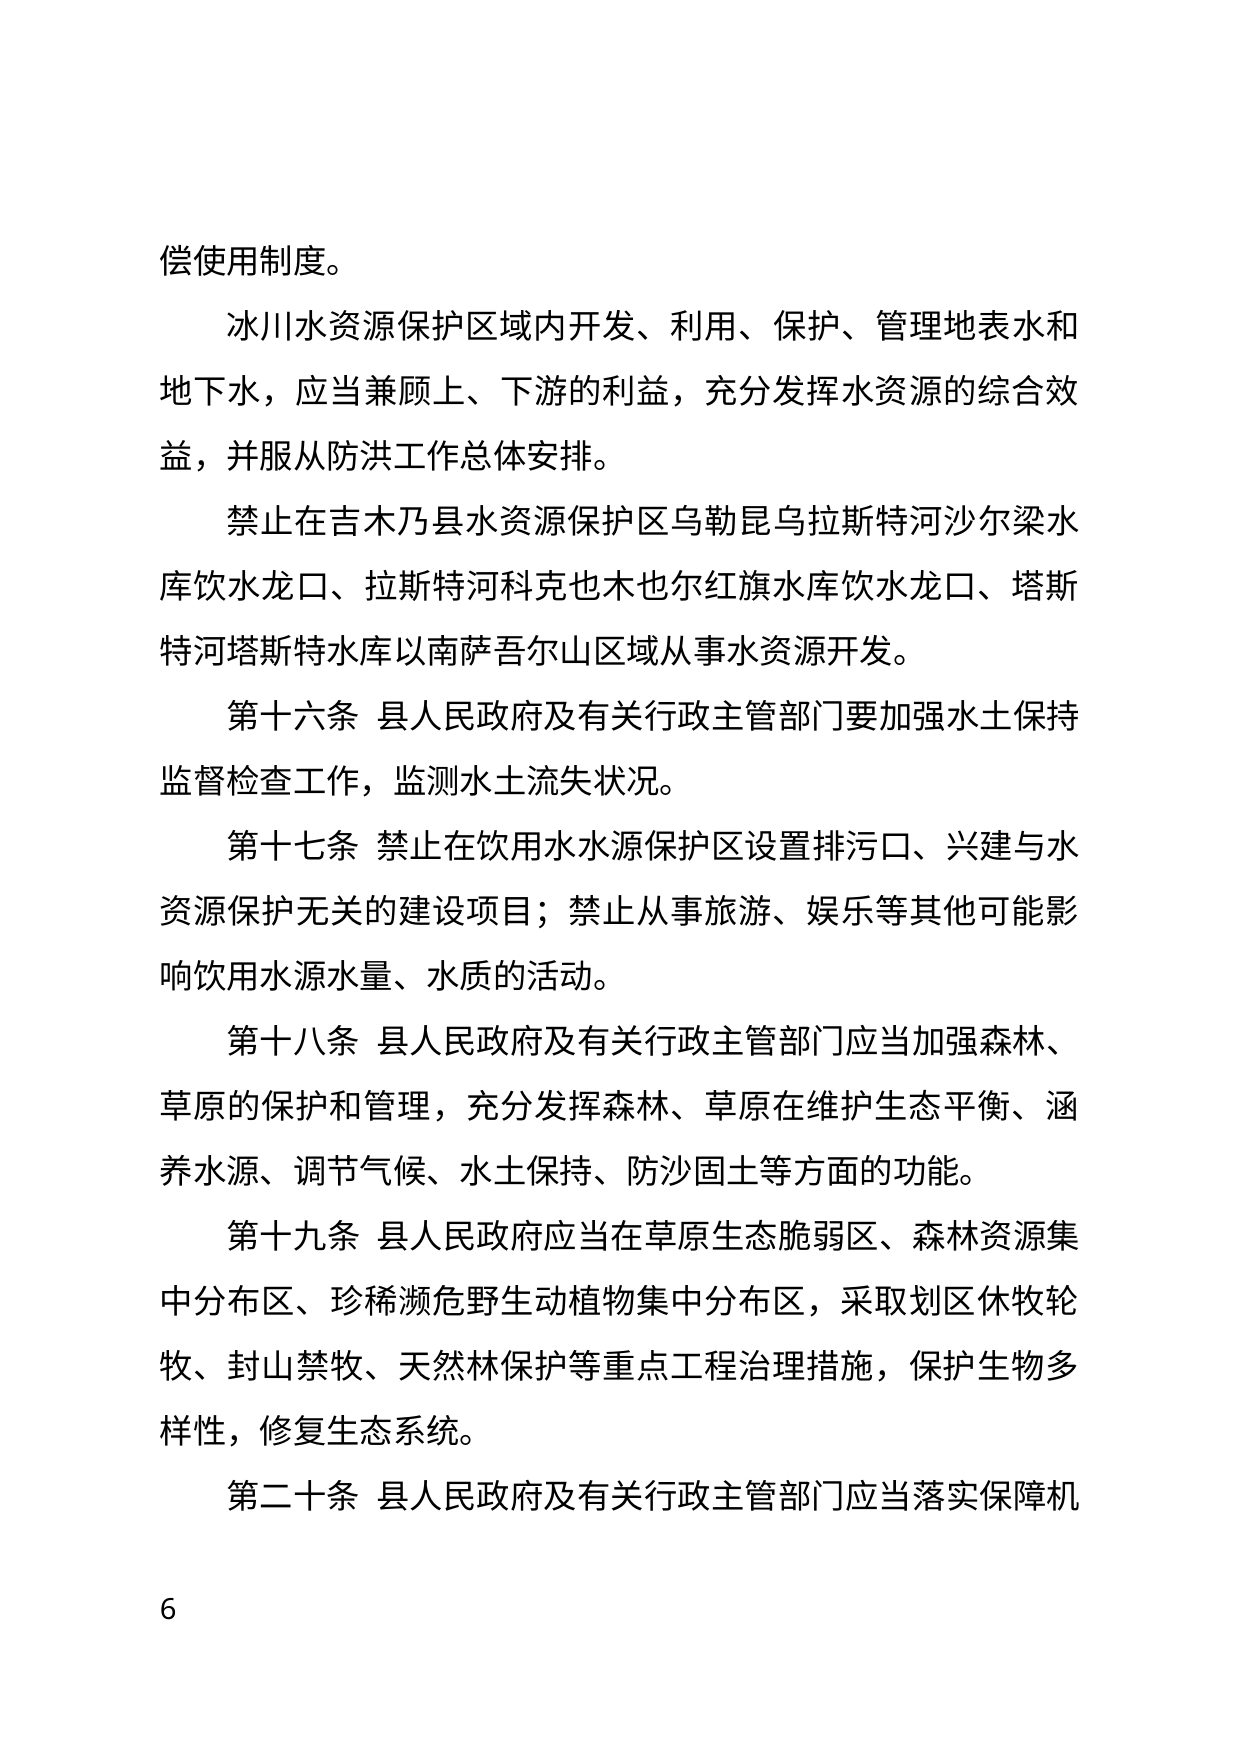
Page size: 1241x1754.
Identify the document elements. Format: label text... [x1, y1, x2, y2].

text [159, 227, 1081, 292]
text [159, 1462, 1081, 1527]
text 冰川水资源保护区域内开发、利用、保护、管理地表水和地下水，应当兼顾上、下游的利益，充分发挥水资源的综合效益，并服从防洪工作总体安排。 [159, 292, 1081, 487]
text 第十九条 县人民政府应当在草原生态脆弱区、森林资源集中分布区、珍稀濒危野生动植物集中分布区，采取划区休牧轮牧、封山禁牧、天然林保护等重点工程治理措施，保护生物多样性，修复生态系统。 [159, 1202, 1081, 1462]
text 第十八条 县人民政府及有关行政主管部门应当加强森林、草原的保护和管理，充分发挥森林、草原在维护生态平衡、涵养水源、调节气候、水土保持、防沙固土等方面的功能。 [159, 1007, 1081, 1202]
text 第十七条 禁止在饮用水水源保护区设置排污口、兴建与水资源保护无关的建设项目；禁止从事旅游、娱乐等其他可能影响饮用水源水量、水质的活动。 [159, 812, 1081, 1007]
text 第十六条 县人民政府及有关行政主管部门要加强水土保持监督检查工作，监测水土流失状况。 [159, 682, 1081, 812]
text 禁止在吉木乃县水资源保护区乌勒昆乌拉斯特河沙尔梁水库饮水龙口、拉斯特河科克也木也尔红旗水库饮水龙口、塔斯特河塔斯特水库以南萨吾尔山区域从事水资源开发。 [159, 487, 1081, 682]
